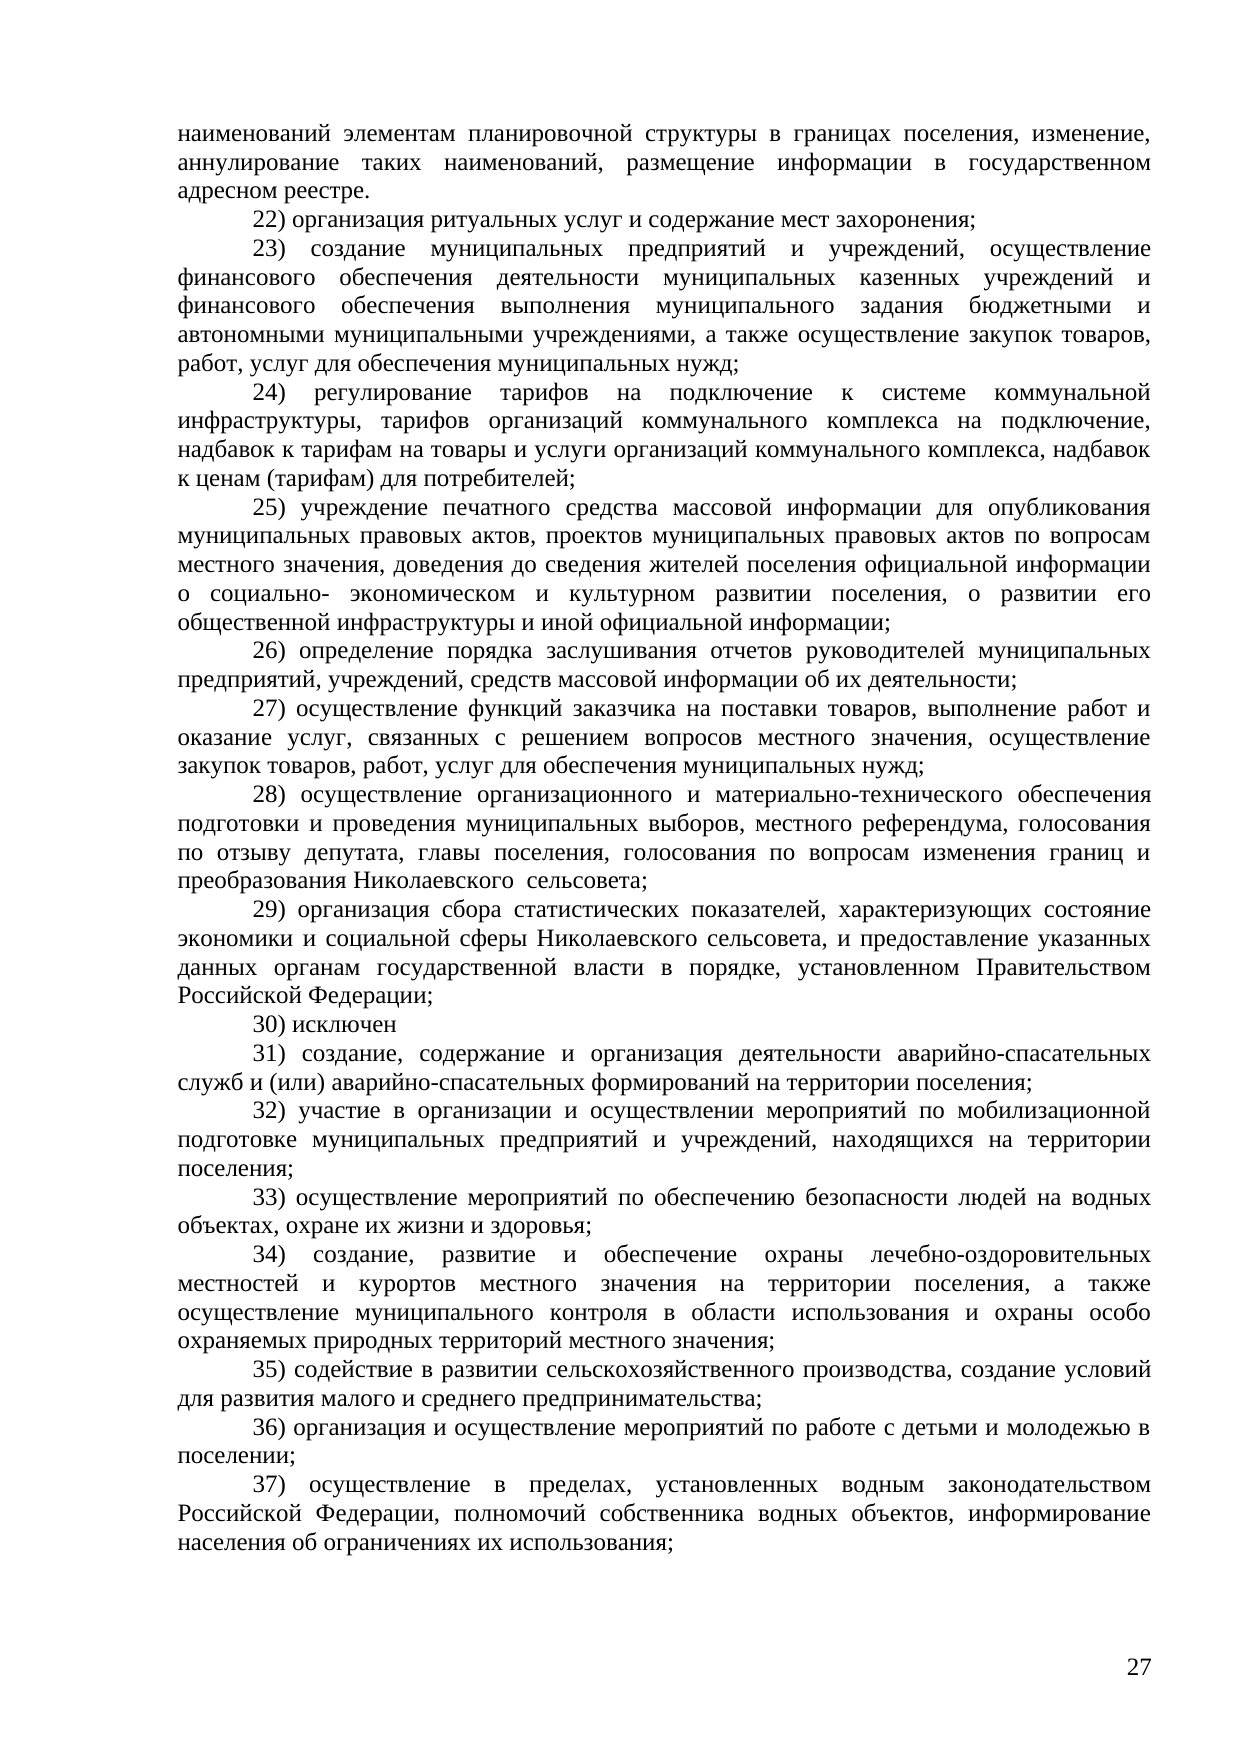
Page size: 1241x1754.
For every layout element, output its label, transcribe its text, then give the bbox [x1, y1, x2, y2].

text 24) регулирование тарифов на подключение к системе коммунальной инфраструктуры, тарифов организаций коммунального комплекса на подключение, надбавок к тарифам на товары и услуги организаций коммунального комплекса, надбавок к ценам (тарифам) для потребителей; [177, 377, 1152, 492]
text 25) учреждение печатного средства массовой информации для опубликования муниципальных правовых актов, проектов муниципальных правовых актов по вопросам местного значения, доведения до сведения жителей поселения официальной информации о социально- экономическом и культурном развитии поселения, о развитии его общественной инфраструктуры и иной официальной информации; [177, 492, 1152, 636]
text 30) исключен [177, 1009, 1152, 1038]
text 35) содействие в развитии сельскохозяйственного производства, создание условий для развития малого и среднего предпринимательства; [177, 1354, 1152, 1412]
text 23) создание муниципальных предприятий и учреждений, осуществление финансового обеспечения деятельности муниципальных казенных учреждений и финансового обеспечения выполнения муниципального задания бюджетными и автономными муниципальными учреждениями, а также осуществление закупок товаров, работ, услуг для обеспечения муниципальных нужд; [177, 233, 1152, 377]
text 27) осуществление функций заказчика на поставки товаров, выполнение работ и оказание услуг, связанных с решением вопросов местного значения, осуществление закупок товаров, работ, услуг для обеспечения муниципальных нужд; [177, 693, 1152, 779]
text 28) осуществление организационного и материально-технического обеспечения подготовки и проведения муниципальных выборов, местного референдума, голосования по отзыву депутата, главы поселения, голосования по вопросам изменения границ и преобразования Николаевского сельсовета; [177, 779, 1152, 894]
text 31) создание, содержание и организация деятельности аварийно-спасательных служб и (или) аварийно-спасательных формирований на территории поселения; [177, 1038, 1152, 1096]
text 22) организация ритуальных услуг и содержание мест захоронения; [177, 204, 1152, 233]
text 32) участие в организации и осуществлении мероприятий по мобилизационной подготовке муниципальных предприятий и учреждений, находящихся на территории поселения; [177, 1096, 1152, 1182]
text 36) организация и осуществление мероприятий по работе с детьми и молодежью в поселении; [177, 1412, 1152, 1469]
text 37) осуществление в пределах, установленных водным законодательством Российской Федерации, полномочий собственника водных объектов, информирование населения об ограничениях их использования; [177, 1469, 1152, 1556]
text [177, 118, 1152, 204]
text 33) осуществление мероприятий по обеспечению безопасности людей на водных объектах, охране их жизни и здоровья; [177, 1182, 1152, 1239]
text 34) создание, развитие и обеспечение охраны лечебно-оздоровительных местностей и курортов местного значения на территории поселения, а также осуществление муниципального контроля в области использования и охраны особо охраняемых природных территорий местного значения; [177, 1239, 1152, 1354]
text 26) определение порядка заслушивания отчетов руководителей муниципальных предприятий, учреждений, средств массовой информации об их деятельности; [177, 636, 1152, 693]
text 29) организация сбора статистических показателей, характеризующих состояние экономики и социальной сферы Николаевского сельсовета, и предоставление указанных данных органам государственной власти в порядке, установленном Правительством Российской Федерации; [177, 894, 1152, 1009]
